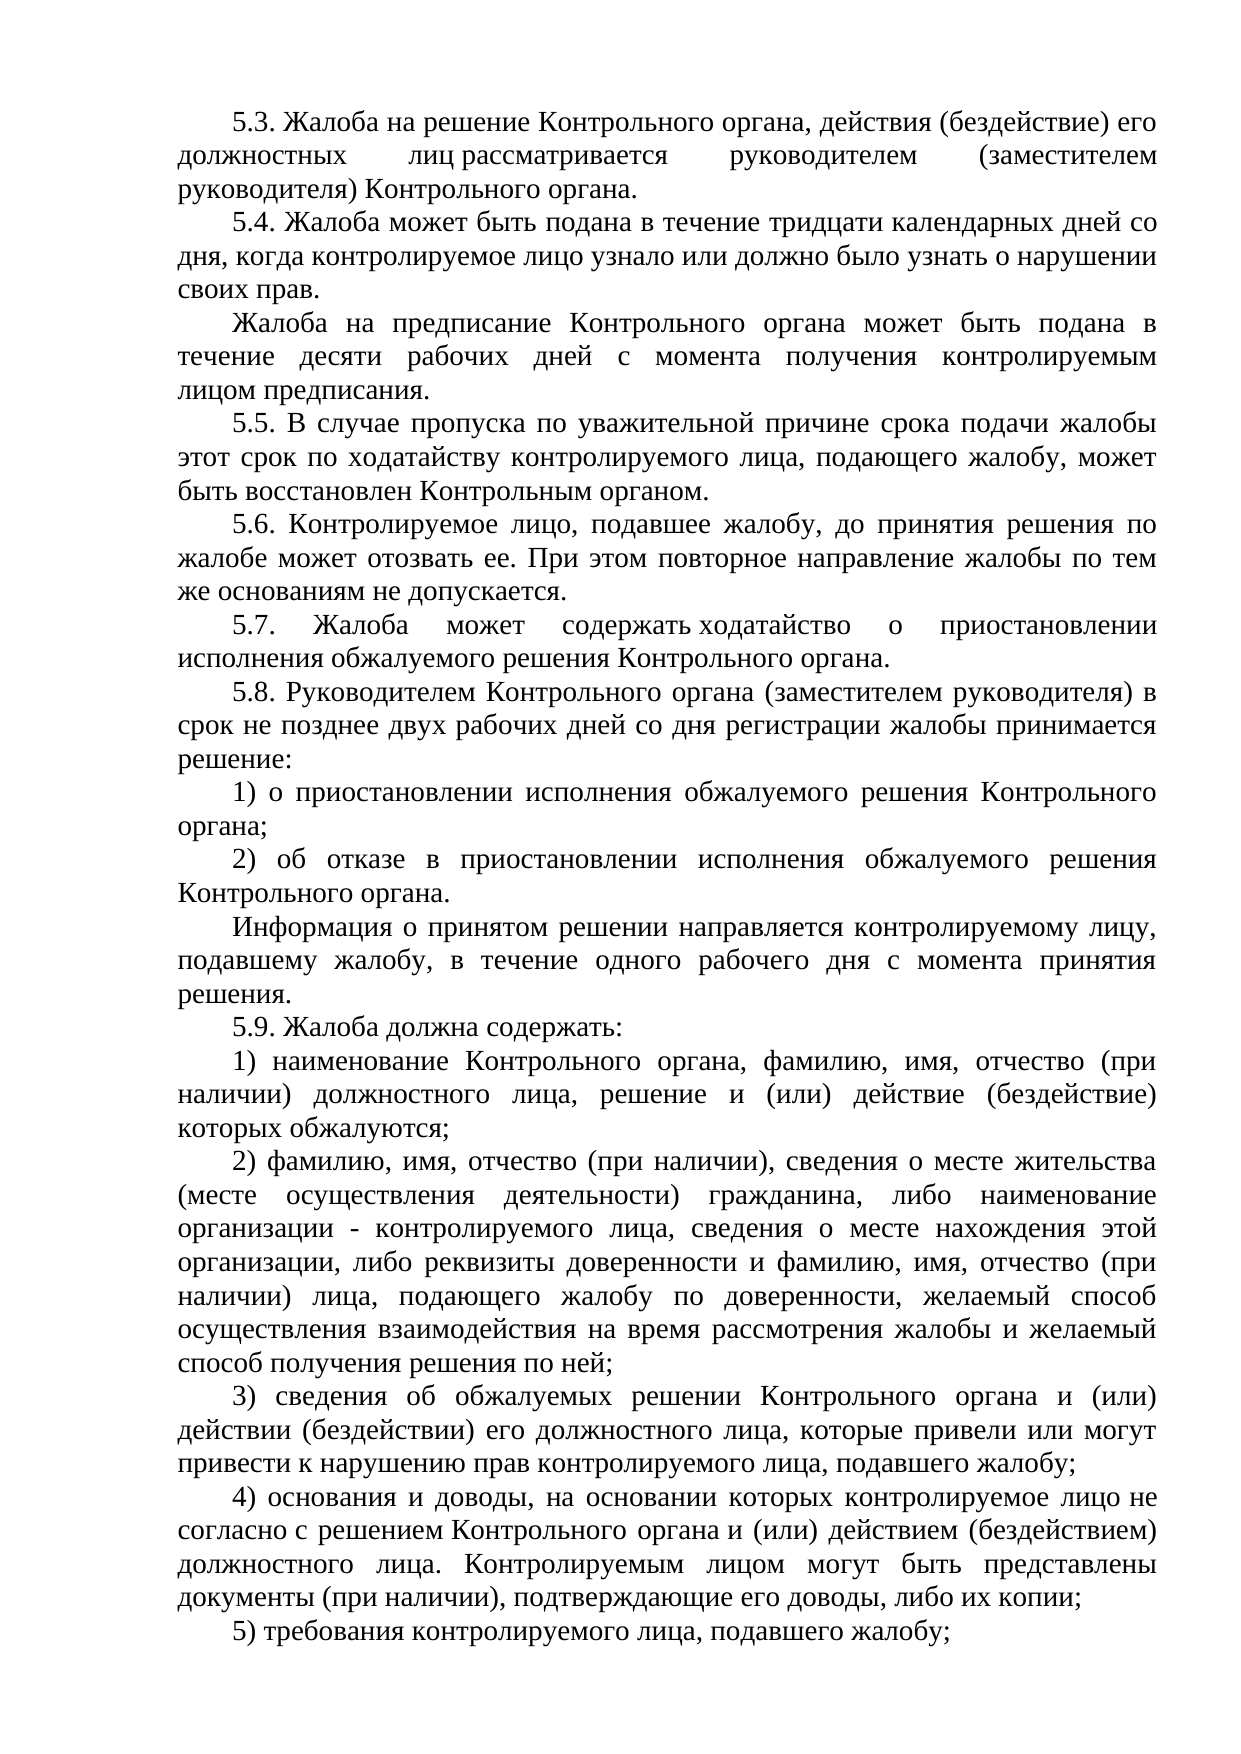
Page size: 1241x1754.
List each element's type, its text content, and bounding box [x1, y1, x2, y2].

text 2) об отказе в приостановлении исполнения обжалуемого решения Контрольного органа. [177, 842, 1157, 909]
text 5.3. Жалоба на решение Контрольного органа, действия (бездействие) его должностных лиц рассматривается руководителем (заместителем руководителя) Контрольного органа. [177, 104, 1157, 204]
text 2) фамилию, имя, отчество (при наличии), сведения о месте жительства (месте осуществления деятельности) гражданина, либо наименование организации - контролируемого лица, сведения о месте нахождения этой организации, либо реквизиты доверенности и фамилию, имя, отчество (при наличии) лица, подающего жалобу по доверенности, желаемый способ осуществления взаимодействия на время рассмотрения жалобы и желаемый способ получения решения по ней; [177, 1143, 1157, 1378]
text 1) о приостановлении исполнения обжалуемого решения Контрольного органа; [177, 774, 1157, 842]
text Жалоба на предписание Контрольного органа может быть подана в течение десяти рабочих дней с момента получения контролируемым лицом предписания. [177, 305, 1157, 406]
text 5.5. В случае пропуска по уважительной причине срока подачи жалобы этот срок по ходатайству контролируемого лица, подающего жалобу, может быть восстановлен Контрольным органом. [177, 406, 1157, 506]
text 5.8. Руководителем Контрольного органа (заместителем руководителя) в срок не позднее двух рабочих дней со дня регистрации жалобы принимается решение: [177, 674, 1157, 774]
text 5.7. Жалоба может содержать ходатайство о приостановлении исполнения обжалуемого решения Контрольного органа. [177, 607, 1157, 674]
text 1) наименование Контрольного органа, фамилию, имя, отчество (при наличии) должностного лица, решение и (или) действие (бездействие) которых обжалуются; [177, 1043, 1157, 1143]
text 5.9. Жалоба должна содержать: [232, 1009, 1157, 1043]
text 4) основания и доводы, на основании которых контролируемое лицо не согласно с решением Контрольного органа и (или) действием (бездействием) должностного лица. Контролируемым лицом могут быть представлены документы (при наличии), подтверждающие его доводы, либо их копии; [177, 1479, 1157, 1613]
text Информация о принятом решении направляется контролируемому лицу, подавшему жалобу, в течение одного рабочего дня с момента принятия решения. [177, 909, 1157, 1009]
text 5.6. Контролируемое лицо, подавшее жалобу, до принятия решения по жалобе может отозвать ее. При этом повторное направление жалобы по тем же основаниям не допускается. [177, 506, 1157, 607]
text 5.4. Жалоба может быть подана в течение тридцати календарных дней со дня, когда контролируемое лицо узнало или должно было узнать о нарушении своих прав. [177, 204, 1157, 305]
text 3) сведения об обжалуемых решении Контрольного органа и (или) действии (бездействии) его должностного лица, которые привели или могут привести к нарушению прав контролируемого лица, подавшего жалобу; [177, 1378, 1157, 1479]
text 5) требования контролируемого лица, подавшего жалобу; [177, 1613, 1157, 1647]
